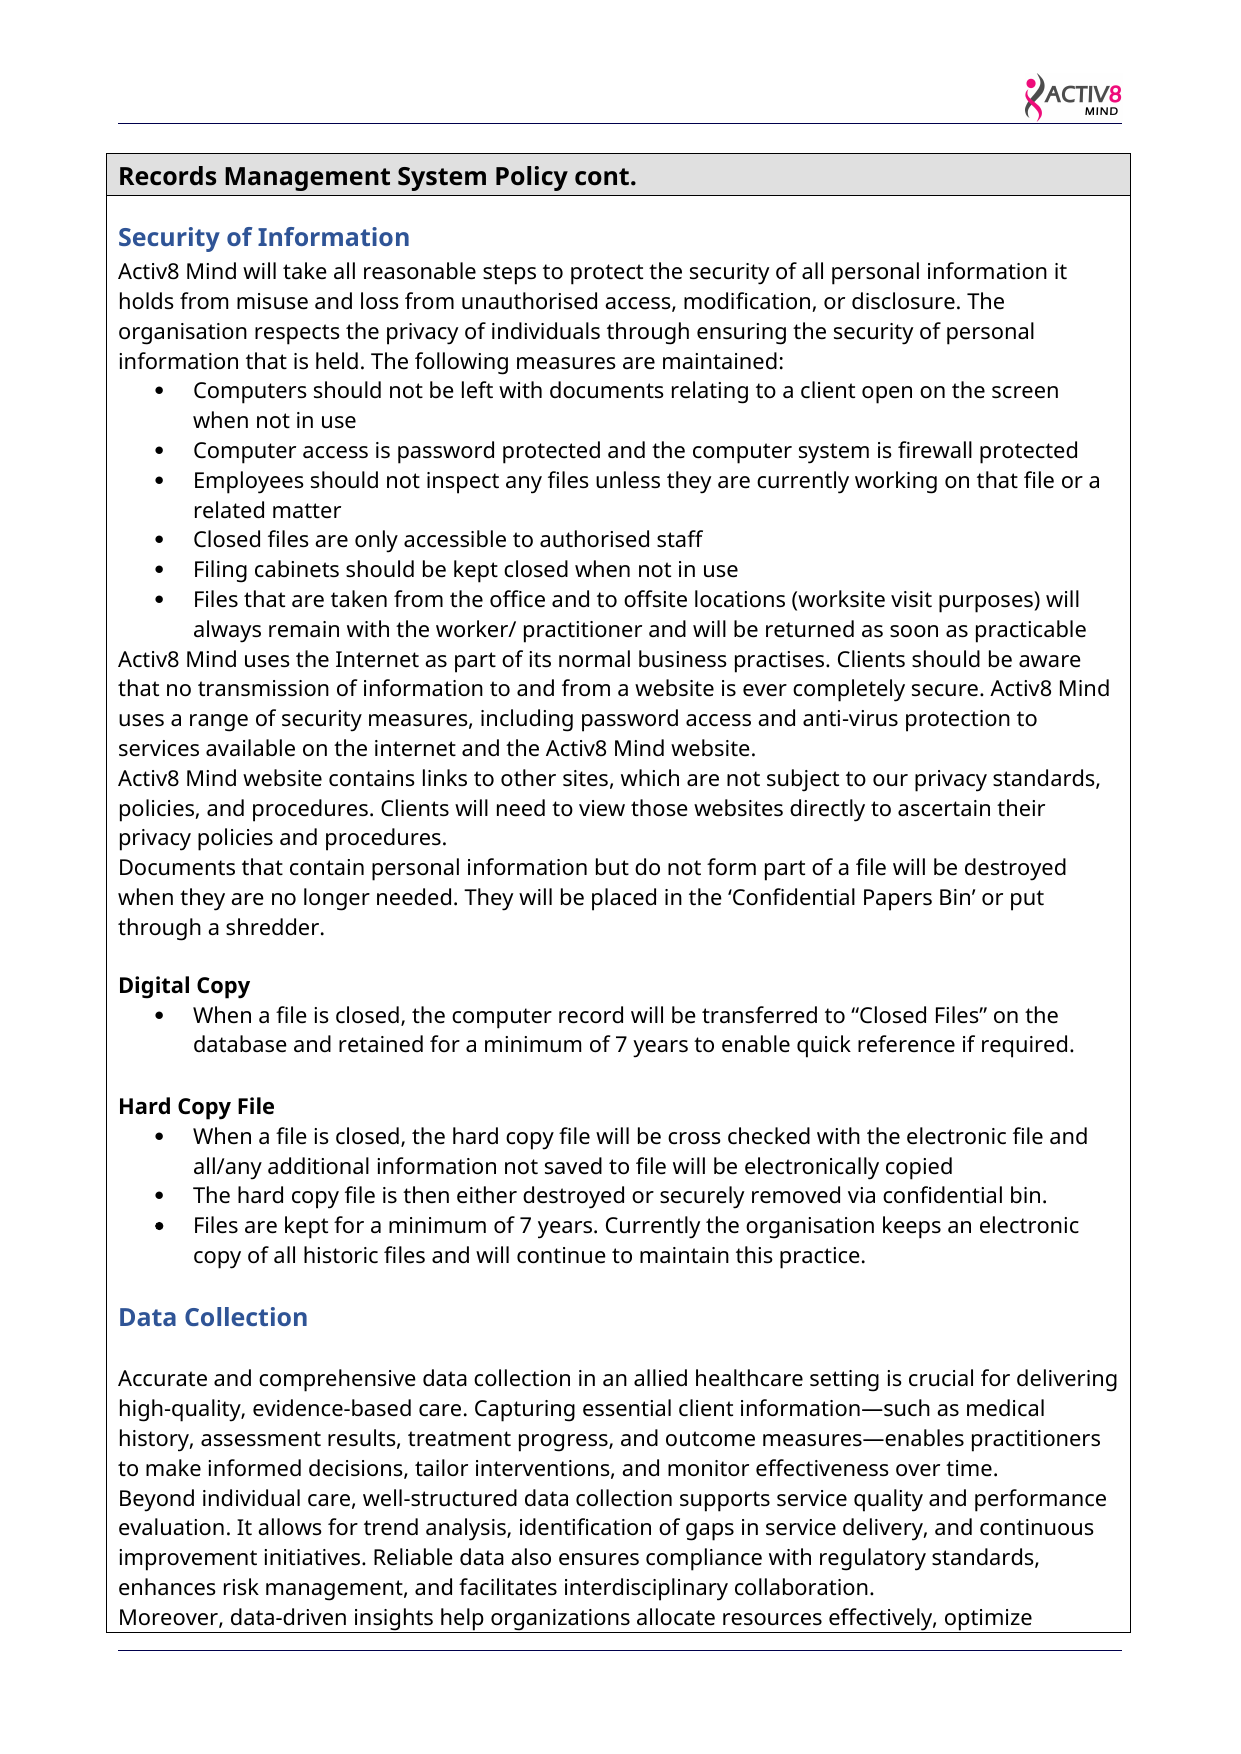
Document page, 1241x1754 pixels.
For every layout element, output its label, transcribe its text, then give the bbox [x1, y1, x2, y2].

table_header Records Management System Policy cont. [107, 154, 1130, 195]
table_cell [107, 196, 1130, 1632]
picture [1025, 73, 1123, 122]
